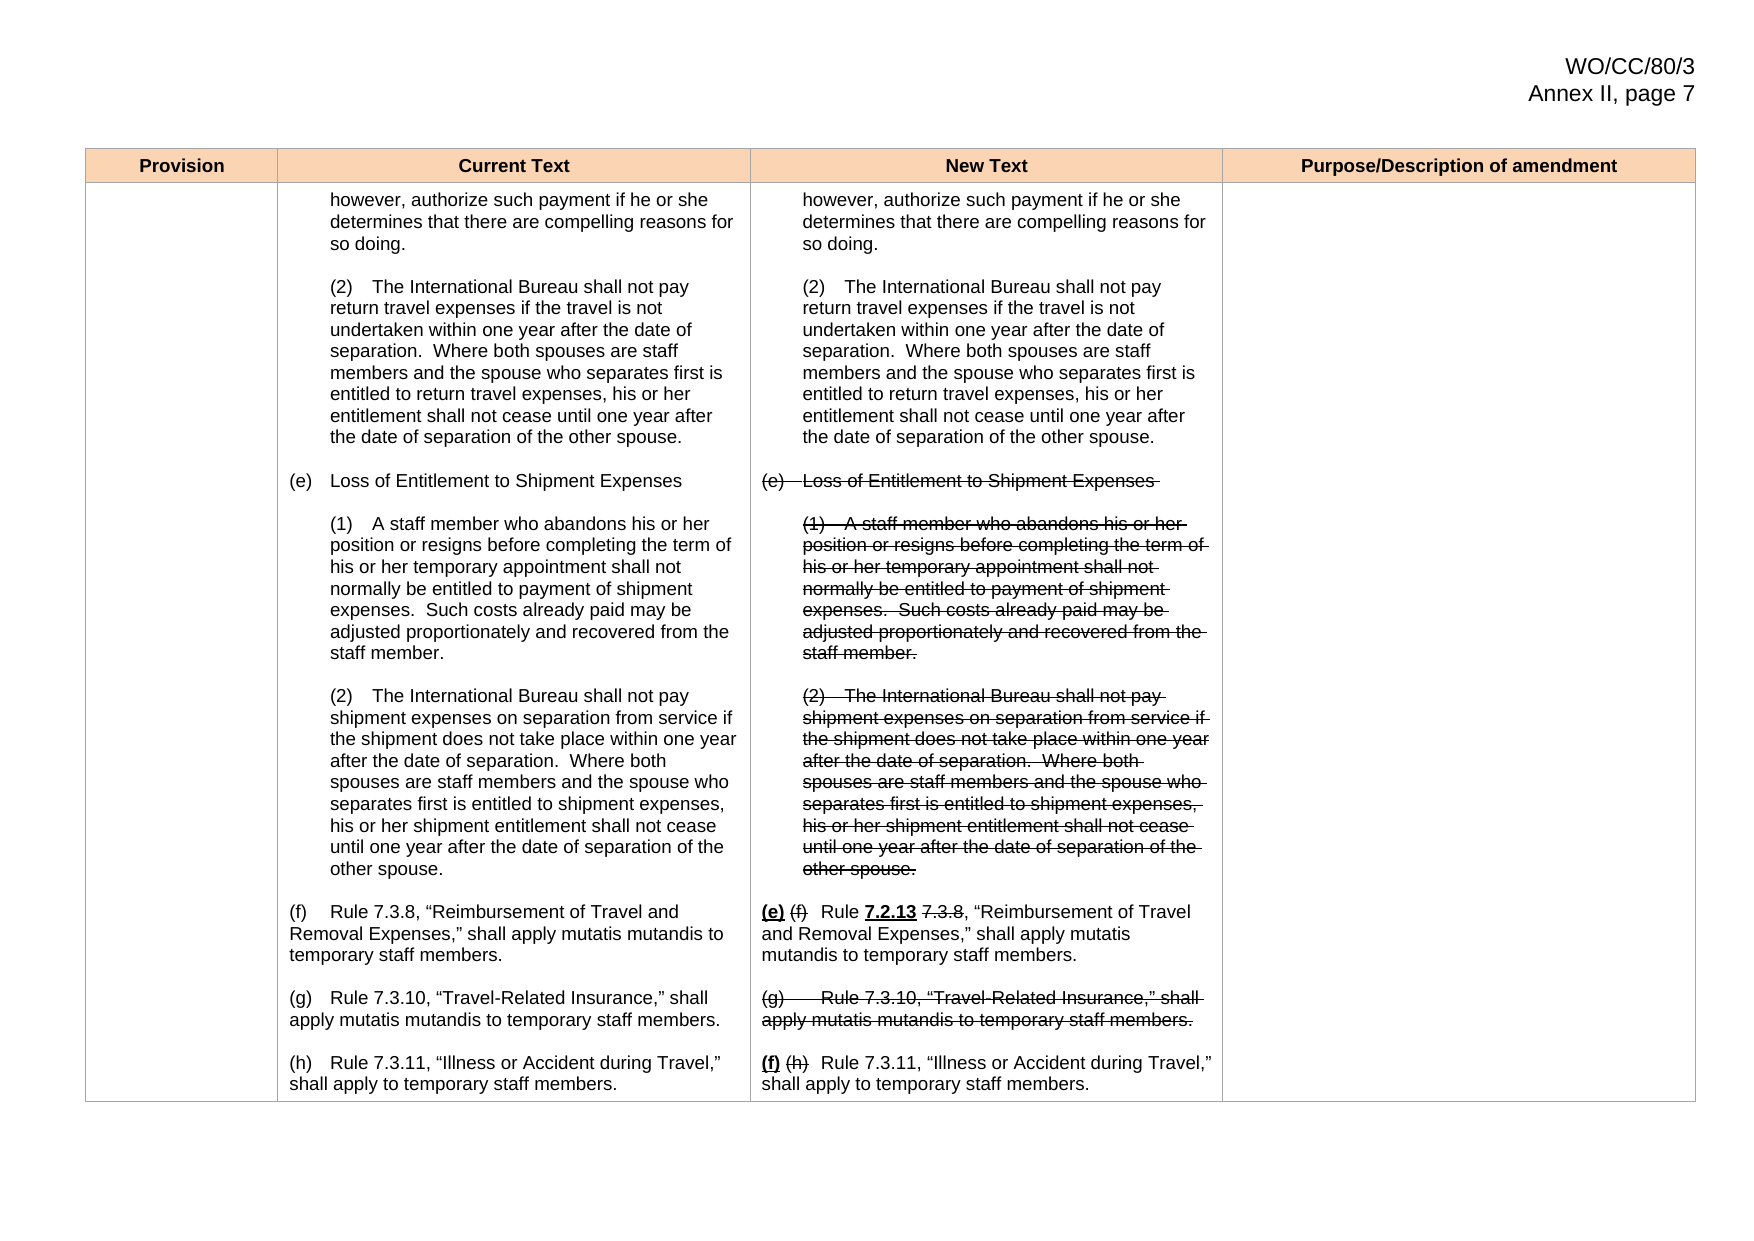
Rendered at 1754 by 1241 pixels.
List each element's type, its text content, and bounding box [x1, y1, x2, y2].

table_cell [751, 183, 1222, 1101]
table_header Purpose/Description of amendment [1223, 149, 1695, 182]
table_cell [278, 183, 750, 1101]
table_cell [86, 183, 277, 1101]
table_header Provision [86, 149, 277, 182]
table_header New Text [751, 149, 1222, 182]
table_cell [1223, 183, 1695, 1101]
table_header Current Text [278, 149, 750, 182]
